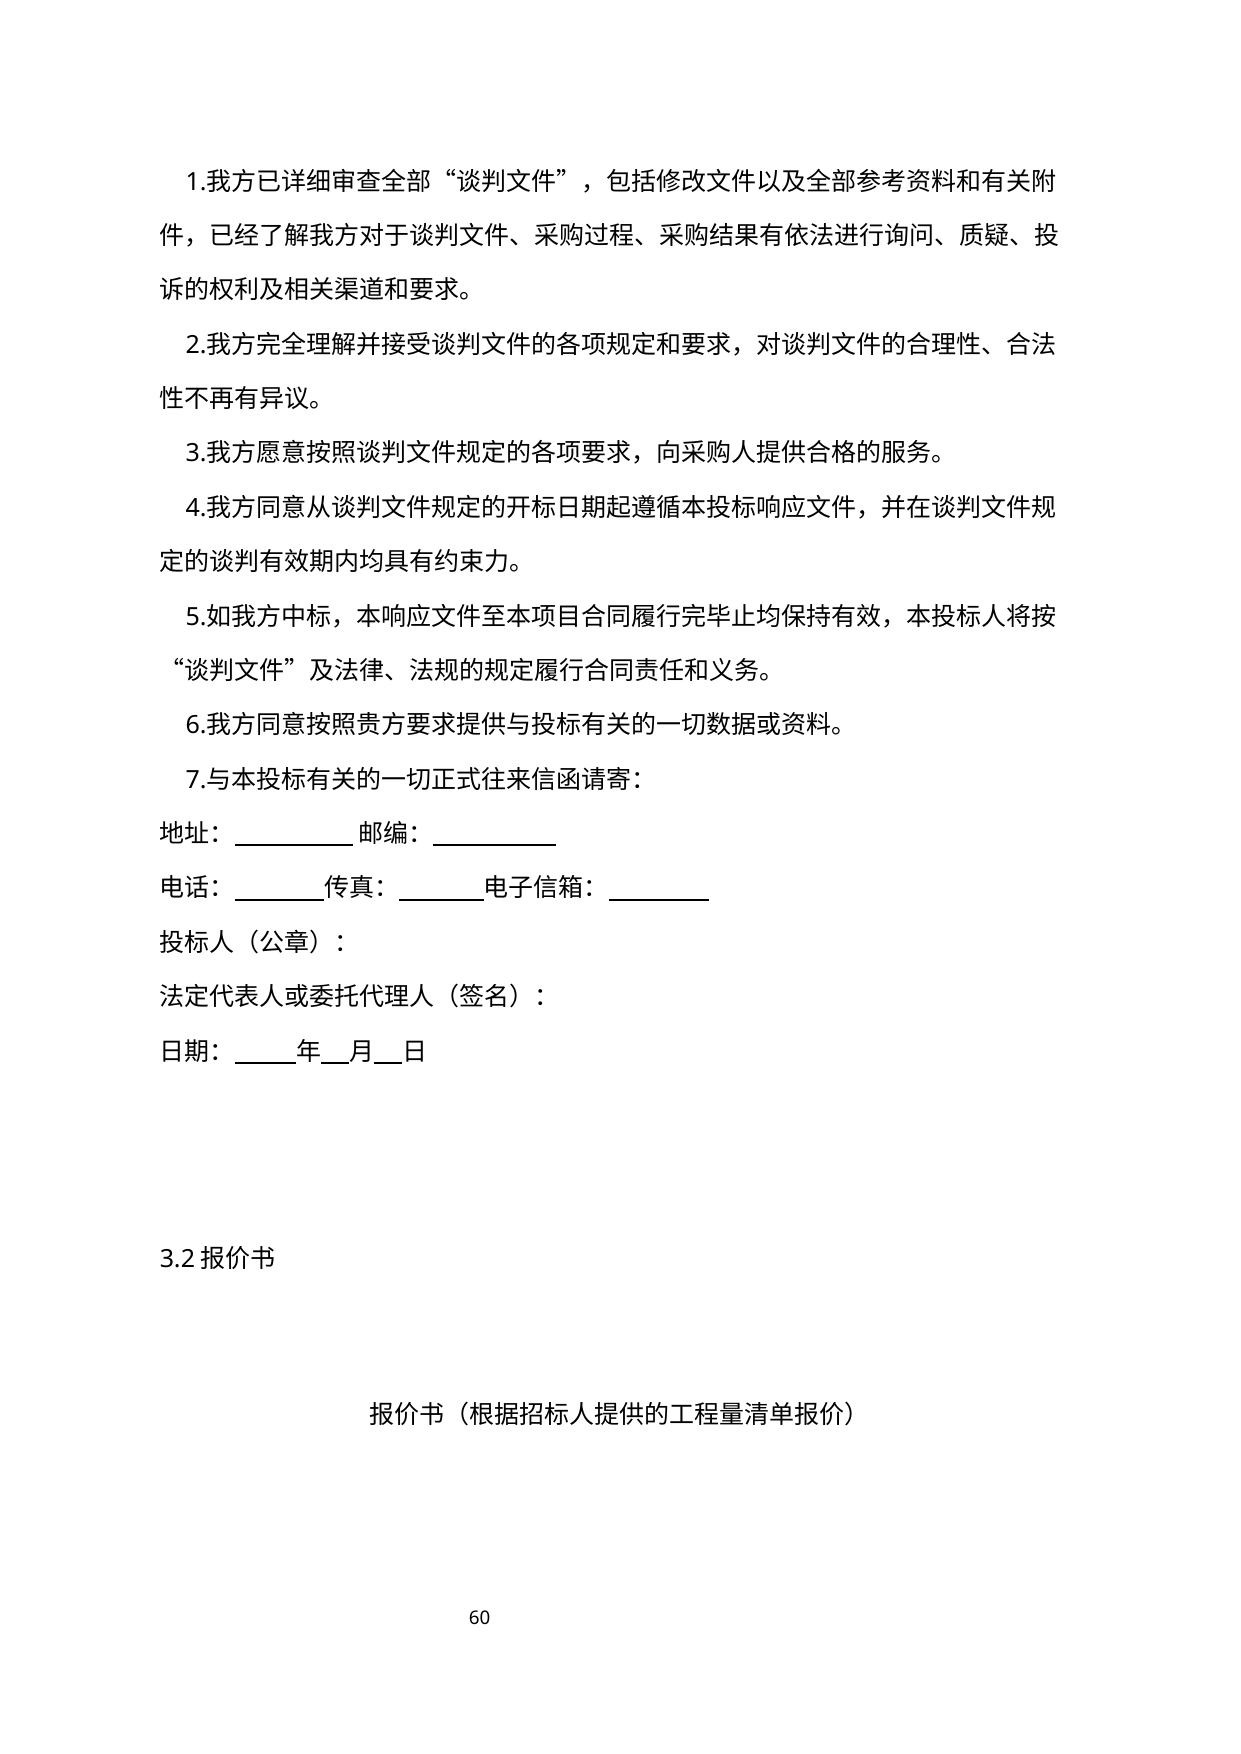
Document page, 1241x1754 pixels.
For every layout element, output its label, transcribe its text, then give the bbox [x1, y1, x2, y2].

list 7.与本投标有关的一切正式往来信函请寄： [159, 759, 1078, 795]
list 日期： 年 月 日 [159, 1031, 1078, 1067]
list 1.我方已详细审查全部“谈判文件”，包括修改文件以及全部参考资料和有关附件，已经了解我方对于谈判文件、采购过程、采购结果有依法进行询问、质疑、投诉的权利及相关渠道和要求。 [159, 161, 1078, 306]
list 法定代表人或委托代理人（签名）： [159, 977, 1078, 1013]
list 3.2报价书 [159, 1238, 1078, 1275]
list 2.我方完全理解并接受谈判文件的各项规定和要求，对谈判文件的合理性、合法性不再有异议。 [159, 324, 1078, 415]
list 6.我方同意按照贵方要求提供与投标有关的一切数据或资料。 [159, 705, 1078, 741]
list 3.我方愿意按照谈判文件规定的各项要求，向采购人提供合格的服务。 [159, 433, 1078, 469]
list 报价书（根据招标人提供的工程量清单报价） [159, 1395, 1078, 1431]
list 投标人（公章）： [159, 922, 1078, 958]
list 地址： 邮编： [159, 813, 1078, 850]
list 电话： 传真： 电子信箱： [159, 868, 1078, 904]
list 4.我方同意从谈判文件规定的开标日期起遵循本投标响应文件，并在谈判文件规定的谈判有效期内均具有约束力。 [159, 487, 1078, 578]
list 5.如我方中标，本响应文件至本项目合同履行完毕止均保持有效，本投标人将按“谈判文件”及法律、法规的规定履行合同责任和义务。 [159, 596, 1078, 687]
